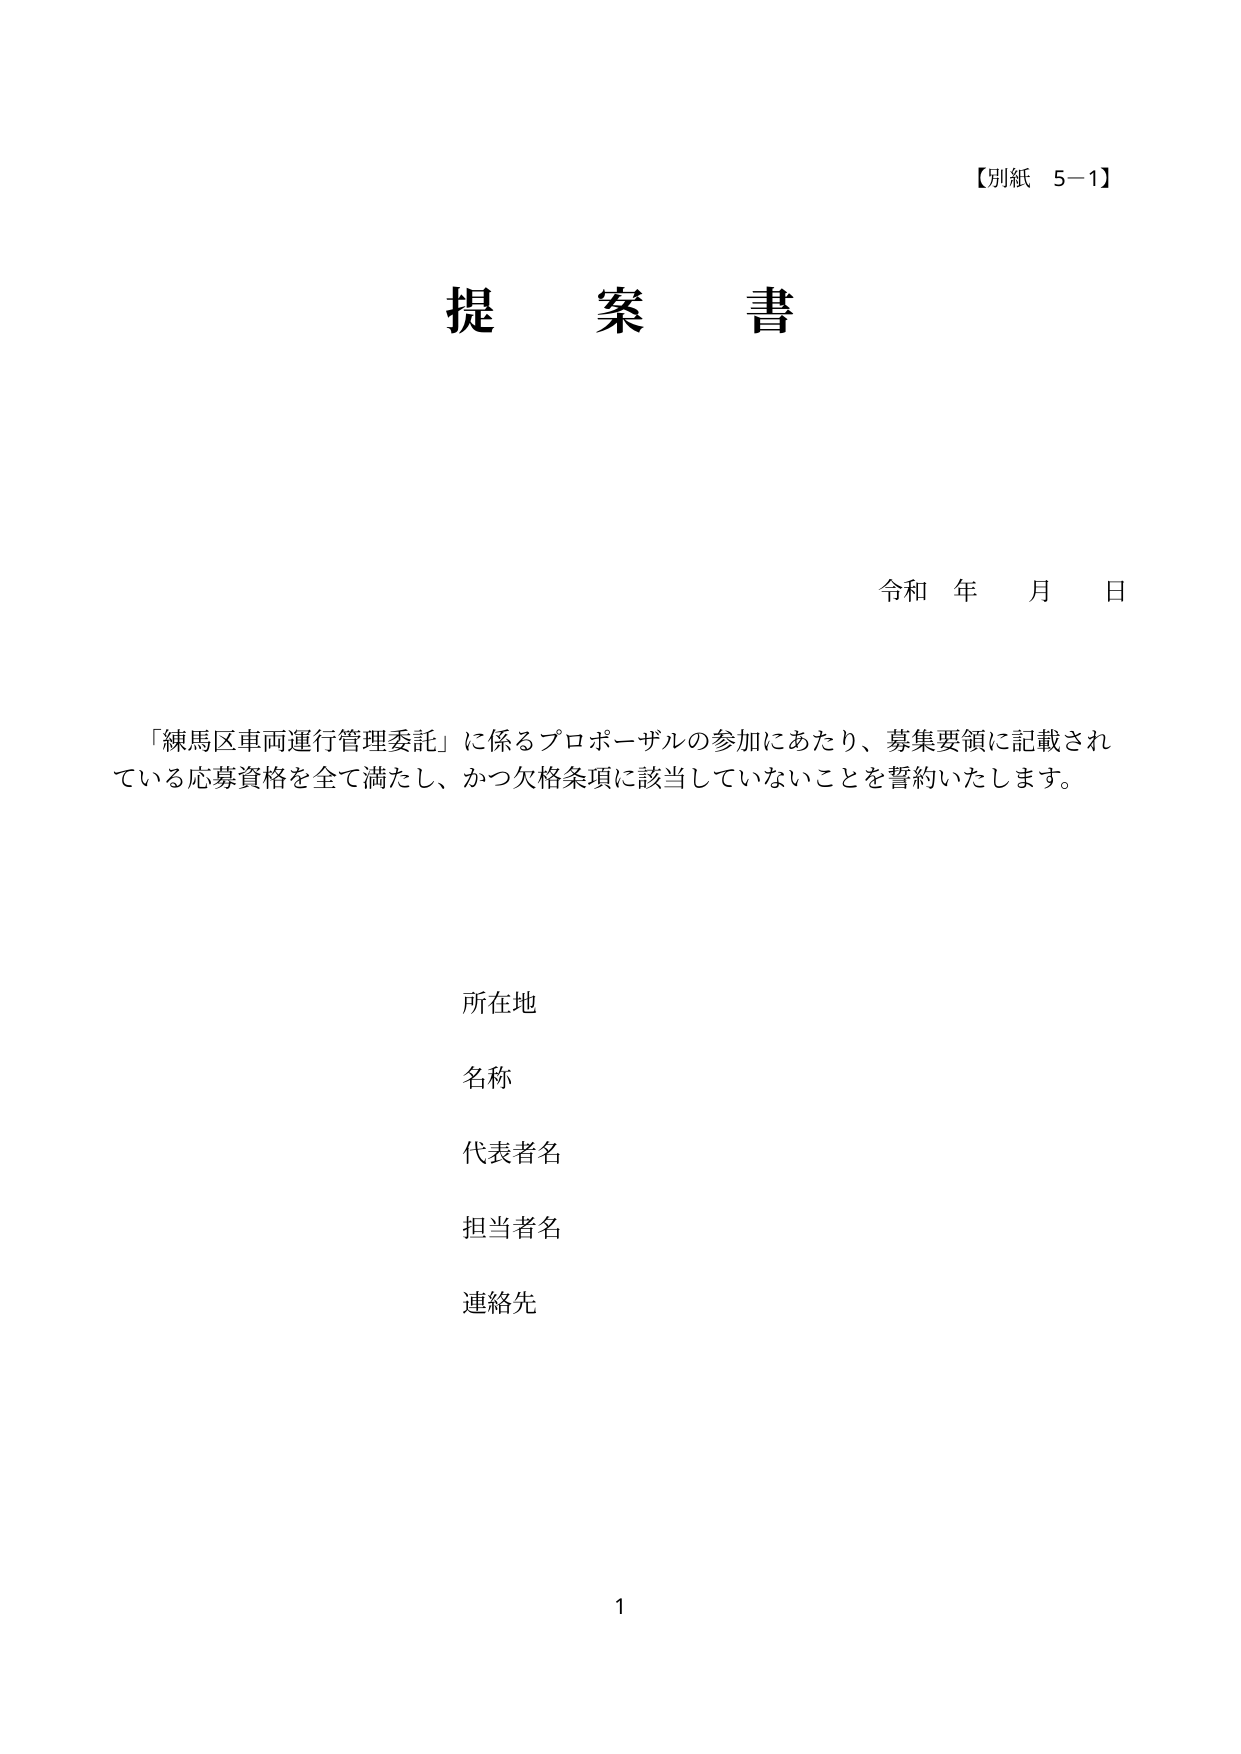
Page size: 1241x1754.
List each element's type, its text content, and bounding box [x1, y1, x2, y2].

text 所在地 [112, 983, 1128, 1021]
text 連絡先 [112, 1283, 1128, 1321]
text 【別紙 5－1】 [112, 158, 1128, 196]
text 「練馬区車両運行管理委託」に係るプロポーザルの参加にあたり、募集要領に記載されている応募資格を全て満たし、かつ欠格条項に該当していないことを誓約いたします。 [112, 721, 1128, 796]
text 担当者名 [112, 1208, 1128, 1246]
text 提 案 書 [112, 271, 1128, 346]
text 名称 [112, 1058, 1128, 1096]
text 令和 年 月 日 [112, 571, 1128, 608]
text 代表者名 [112, 1133, 1128, 1171]
